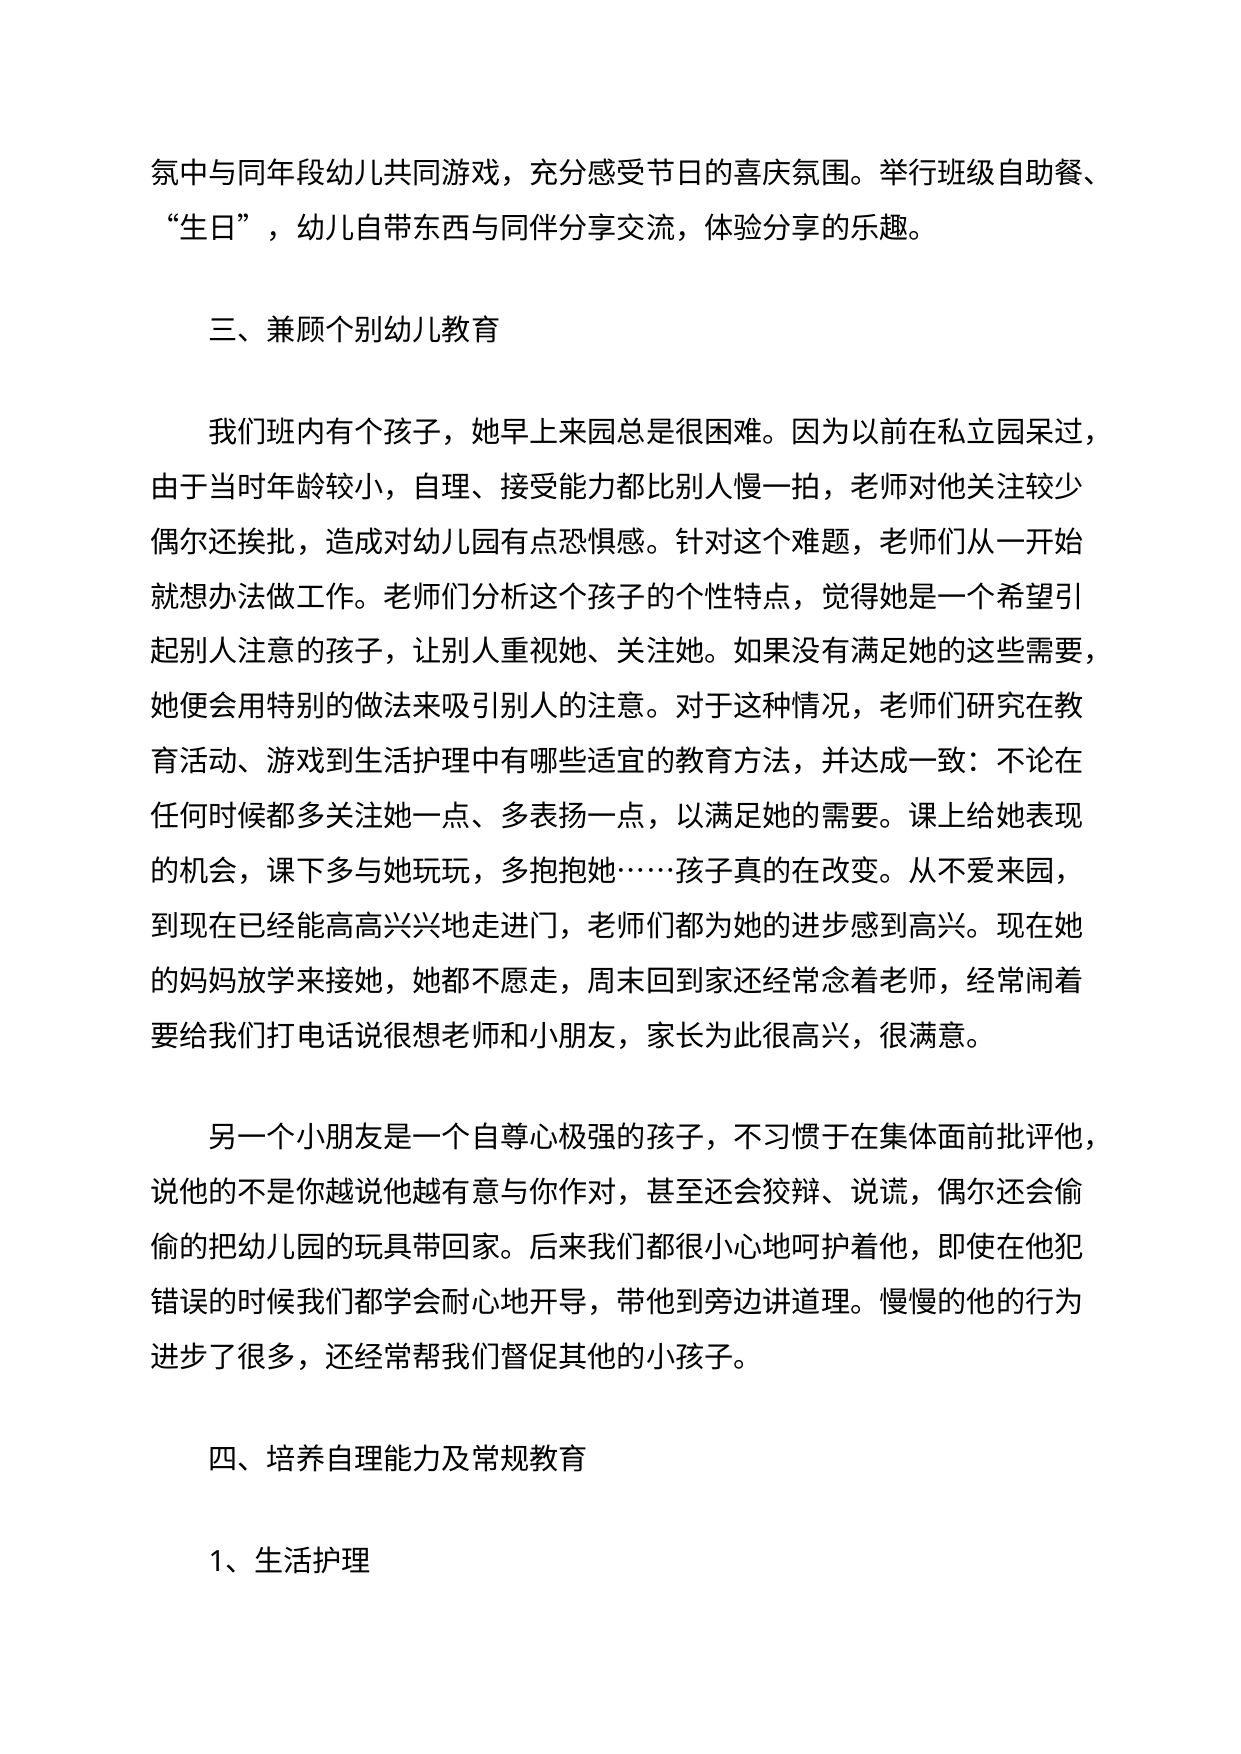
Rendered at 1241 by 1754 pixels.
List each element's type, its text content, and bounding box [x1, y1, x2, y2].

text 我们班内有个孩子，她早上来园总是很困难。因为以前在私立园呆过，由于当时年龄较小，自理、接受能力都比别人慢一拍，老师对他关注较少偶尔还挨批，造成对幼儿园有点恐惧感。针对这个难题，老师们从一开始就想办法做工作。老师们分析这个孩子的个性特点，觉得她是一个希望引起别人注意的孩子，让别人重视她、关注她。如果没有满足她的这些需要，她便会用特别的做法来吸引别人的注意。对于这种情况，老师们研究在教育活动、游戏到生活护理中有哪些适宜的教育方法，并达成一致：不论在任何时候都多关注她一点、多表扬一点，以满足她的需要。课上给她表现的机会，课下多与她玩玩，多抱抱她……孩子真的在改变。从不爱来园，到现在已经能高高兴兴地走进门，老师们都为她的进步感到高兴。现在她的妈妈放学来接她，她都不愿走，周末回到家还经常念着老师，经常闹着要给我们打电话说很想老师和小朋友，家长为此很高兴，很满意。 [150, 408, 1090, 1054]
text 四、培养自理能力及常规教育 [150, 1435, 1090, 1478]
text 三、兼顾个别幼儿教育 [150, 307, 1090, 349]
text 1、生活护理 [150, 1537, 1090, 1579]
text 另一个小朋友是一个自尊心极强的孩子，不习惯于在集体面前批评他，说他的不是你越说他越有意与你作对，甚至还会狡辩、说谎，偶尔还会偷偷的把幼儿园的玩具带回家。后来我们都很小心地呵护着他，即使在他犯错误的时候我们都学会耐心地开导，带他到旁边讲道理。慢慢的他的行为进步了很多，还经常帮我们督促其他的小孩子。 [150, 1114, 1090, 1376]
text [150, 150, 1090, 247]
